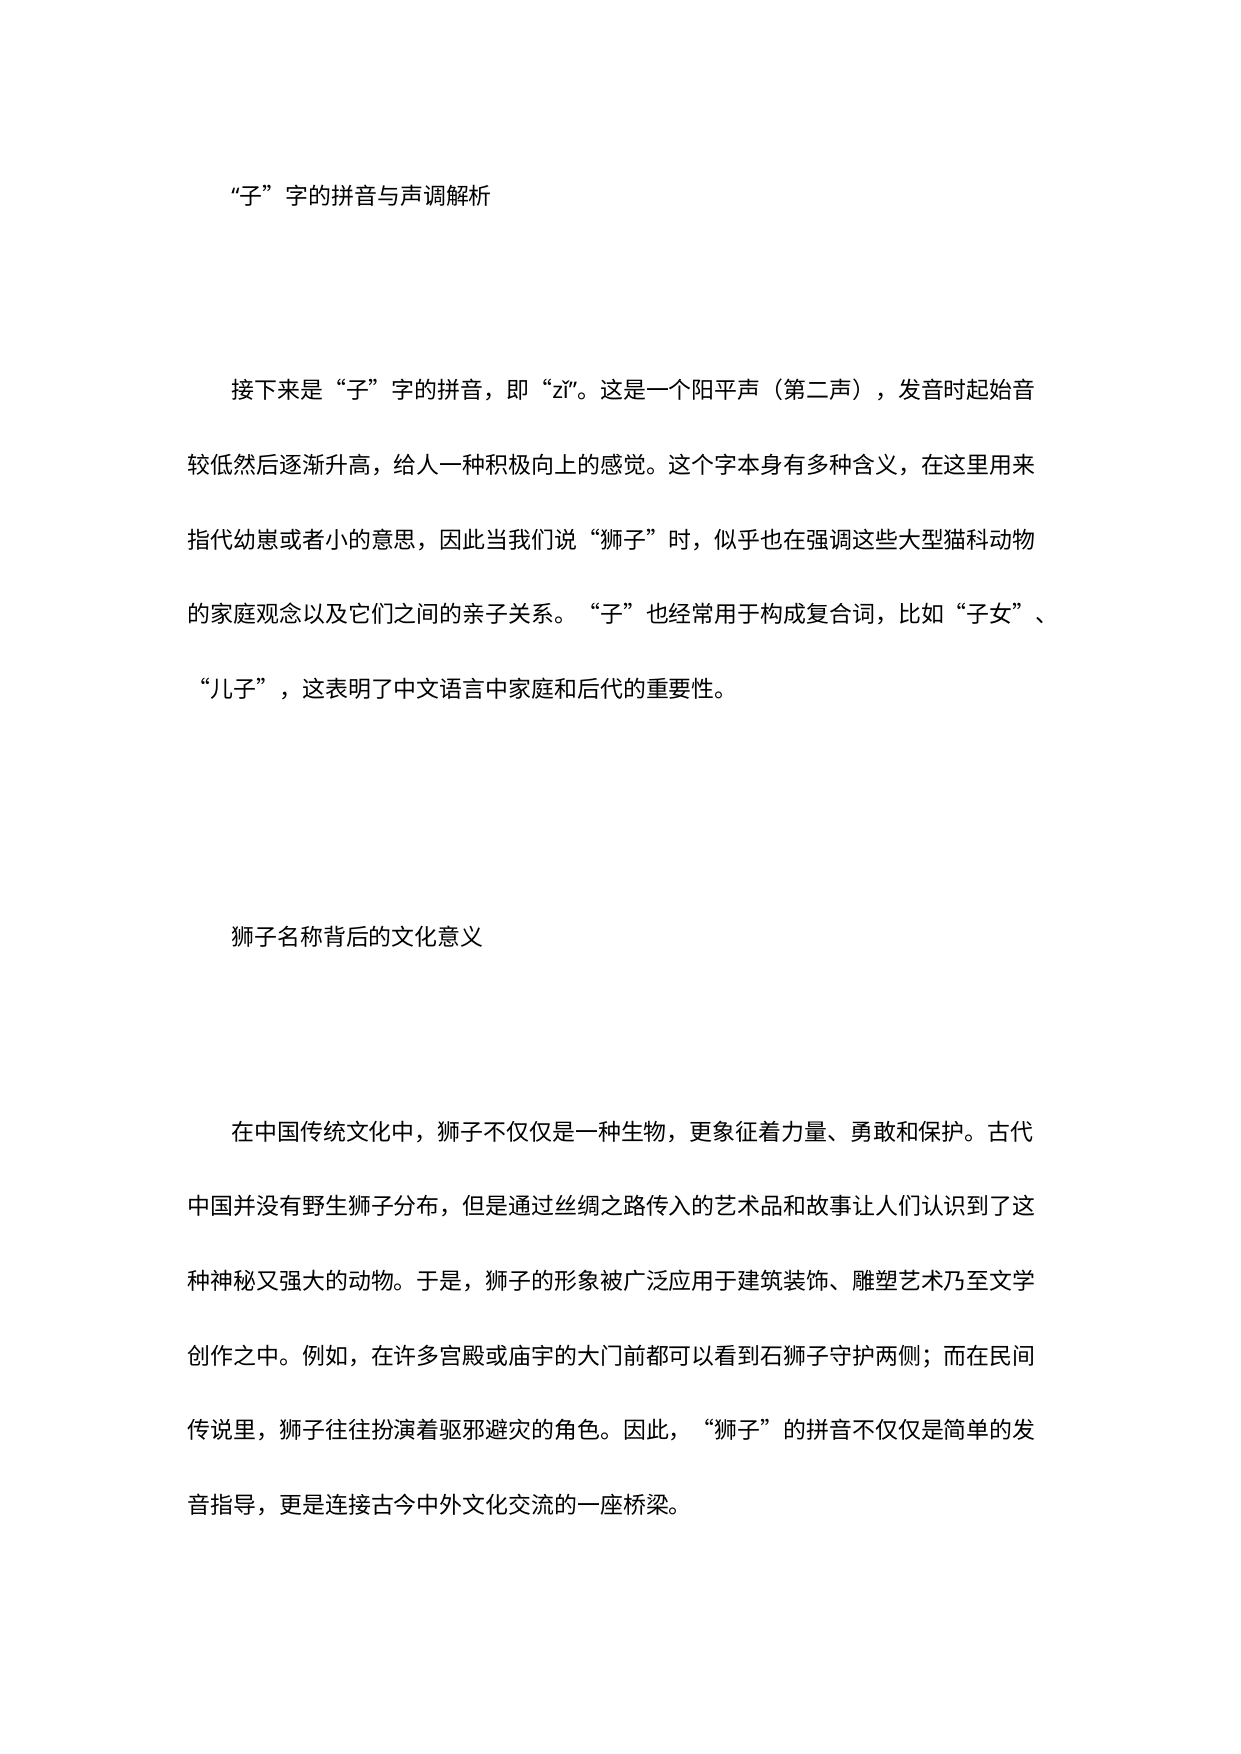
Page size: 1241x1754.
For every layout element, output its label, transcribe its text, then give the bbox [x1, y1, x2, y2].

text 在中国传统文化中，狮子不仅仅是一种生物，更象征着力量、勇敢和保护。古代中国并没有野生狮子分布，但是通过丝绸之路传入的艺术品和故事让人们认识到了这种神秘又强大的动物。于是，狮子的形象被广泛应用于建筑装饰、雕塑艺术乃至文学创作之中。例如，在许多宫殿或庙宇的大门前都可以看到石狮子守护两侧；而在民间传说里，狮子往往扮演着驱邪避灾的角色。因此，“狮子”的拼音不仅仅是简单的发音指导，更是连接古今中外文化交流的一座桥梁。 [187, 1098, 1053, 1536]
text “子”字的拼音与声调解析 [187, 162, 1053, 227]
text 狮子名称背后的文化意义 [187, 903, 1053, 968]
text 接下来是“子”字的拼音，即“zǐ”。这是一个阳平声（第二声），发音时起始音较低然后逐渐升高，给人一种积极向上的感觉。这个字本身有多种含义，在这里用来指代幼崽或者小的意思，因此当我们说“狮子”时，似乎也在强调这些大型猫科动物的家庭观念以及它们之间的亲子关系。“子”也经常用于构成复合词，比如“子女”、“儿子”，这表明了中文语言中家庭和后代的重要性。 [187, 356, 1053, 720]
